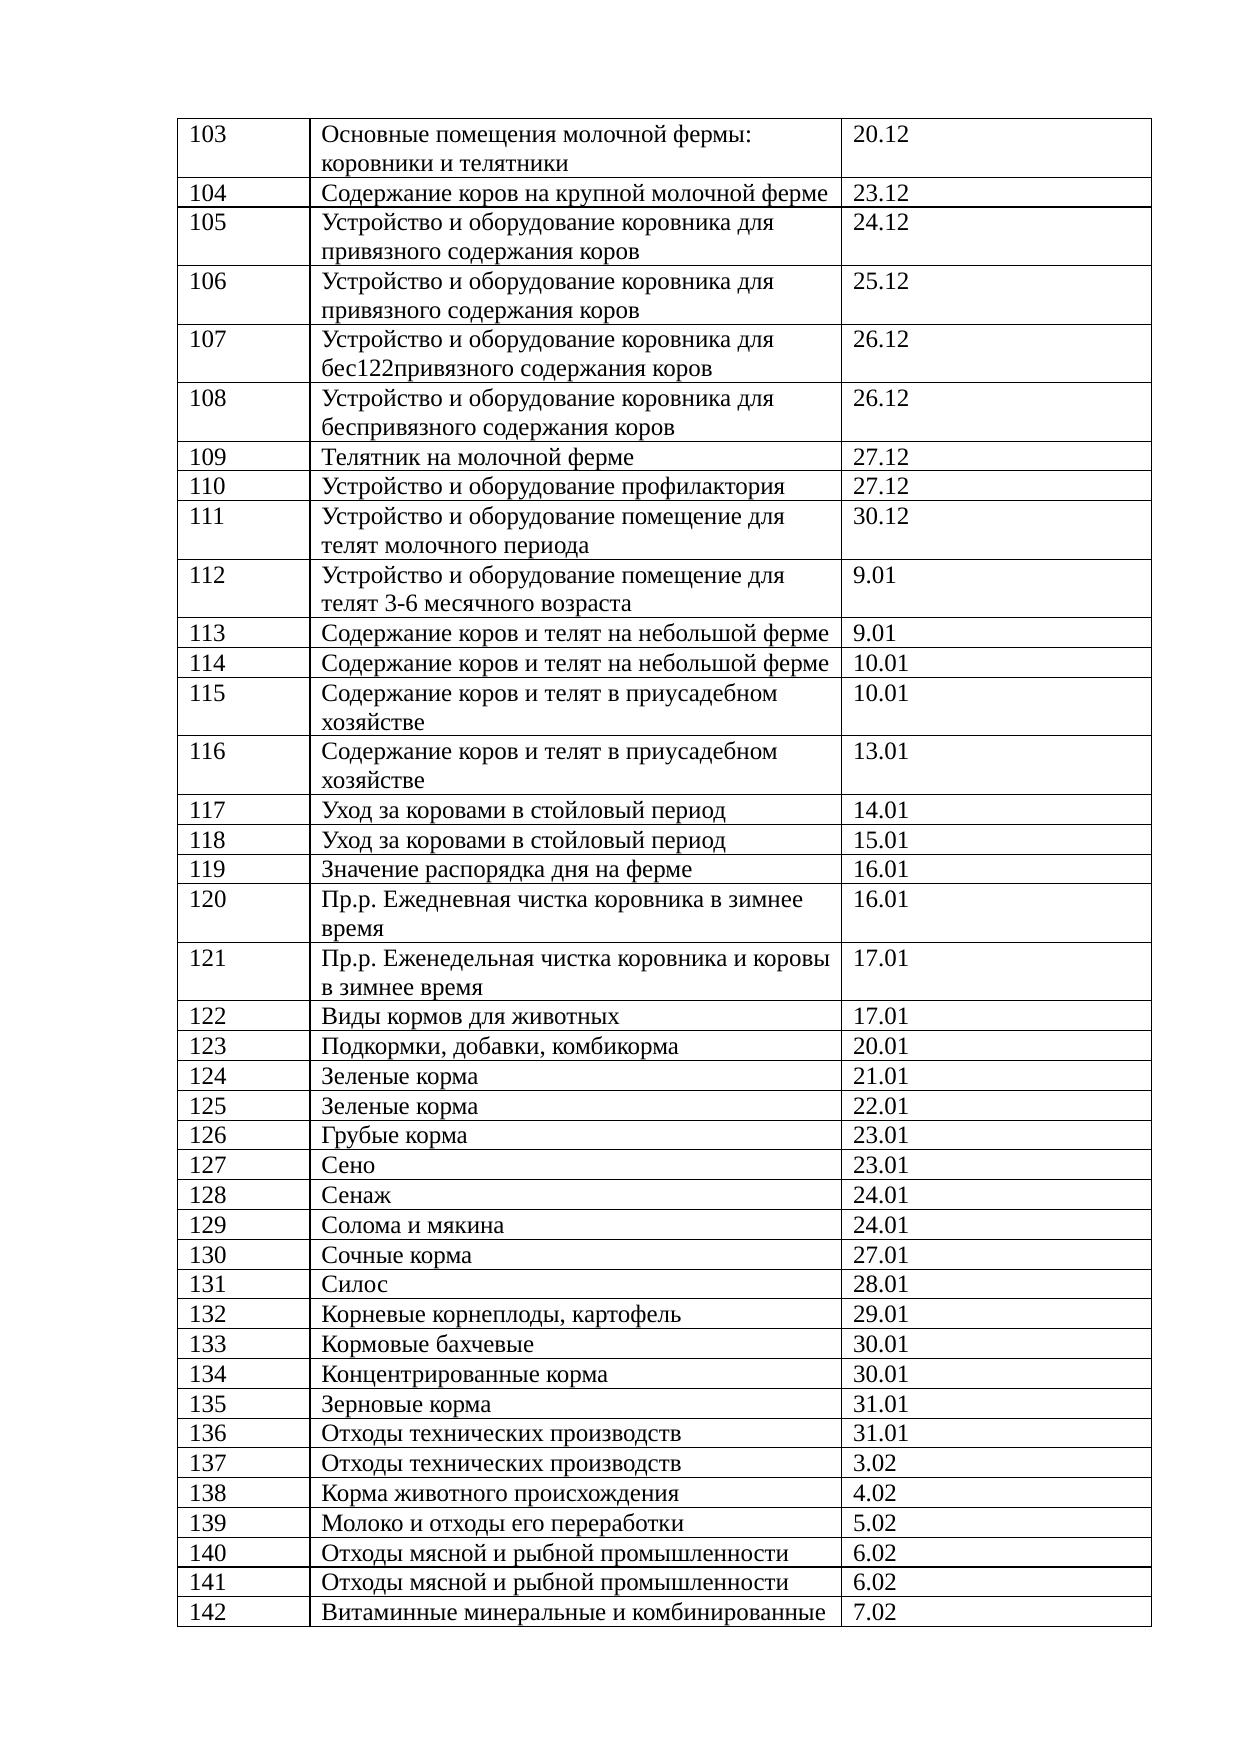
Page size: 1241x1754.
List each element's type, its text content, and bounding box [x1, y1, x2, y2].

table_cell Устройство и оборудование коровника для привязного содержания коров [311, 266, 841, 323]
table_cell 140 [178, 1538, 309, 1566]
table_cell 25.12 [842, 266, 1151, 323]
table_cell Виды кормов для животных [311, 1001, 841, 1030]
table_cell 113 [178, 618, 309, 647]
table_cell Содержание коров на крупной молочной ферме [311, 178, 841, 206]
table_cell 106 [178, 266, 309, 323]
table_cell 125 [178, 1091, 309, 1119]
table_cell 10.01 [842, 678, 1151, 735]
table_cell Зеленые корма [311, 1091, 841, 1119]
table_cell Корма животного происхождения [311, 1478, 841, 1507]
table_cell 5.02 [842, 1508, 1151, 1537]
table_cell 23.12 [842, 178, 1151, 206]
table_cell 30.12 [842, 501, 1151, 559]
table_cell 6.02 [842, 1538, 1151, 1566]
table_cell Содержание коров и телят в приусадебном хозяйстве [311, 678, 841, 735]
table_cell 4.02 [842, 1478, 1151, 1507]
table_cell 24.12 [842, 208, 1151, 265]
table_cell 110 [178, 471, 309, 500]
table_cell 134 [178, 1359, 309, 1388]
table_cell Молоко и отходы его переработки [311, 1508, 841, 1537]
table_cell Телятник на молочной ферме [311, 442, 841, 470]
table_cell 132 [178, 1299, 309, 1328]
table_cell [311, 1597, 841, 1626]
table_cell 127 [178, 1150, 309, 1179]
table_cell Силос [311, 1270, 841, 1298]
table_cell 141 [178, 1568, 309, 1596]
table_cell 121 [178, 943, 309, 1000]
table_cell 128 [178, 1180, 309, 1209]
table_cell Зеленые корма [311, 1061, 841, 1090]
table_cell Устройство и оборудование коровника для привязного содержания коров [311, 208, 841, 265]
table_cell 29.01 [842, 1299, 1151, 1328]
table_cell 108 [178, 383, 309, 441]
table_cell 26.12 [842, 383, 1151, 441]
table_cell Корневые корнеплоды, картофель [311, 1299, 841, 1328]
table_cell 129 [178, 1210, 309, 1239]
table_cell Устройство и оборудование коровника для бес122привязного содержания коров [311, 325, 841, 382]
table_cell 10.01 [842, 648, 1151, 677]
table_cell 116 [178, 736, 309, 794]
table_cell 111 [178, 501, 309, 559]
table_cell 104 [178, 178, 309, 206]
table_cell 124 [178, 1061, 309, 1090]
table_cell 30.01 [842, 1329, 1151, 1358]
table_cell 9.01 [842, 560, 1151, 617]
table_cell 13.01 [842, 736, 1151, 794]
table_cell Уход за коровами в стойловый период [311, 795, 841, 824]
table_cell 103 [178, 119, 309, 177]
table_cell Пр.р. Ежедневная чистка коровника в зимнее время [311, 884, 841, 942]
table_cell Сочные корма [311, 1240, 841, 1268]
table_cell 138 [178, 1478, 309, 1507]
table_cell 105 [178, 208, 309, 265]
table_cell 20.01 [842, 1031, 1151, 1060]
table_cell 137 [178, 1448, 309, 1477]
table_cell Подкормки, добавки, комбикорма [311, 1031, 841, 1060]
table_cell 109 [178, 442, 309, 470]
table_cell 17.01 [842, 1001, 1151, 1030]
table_cell 115 [178, 678, 309, 735]
table_cell 27.01 [842, 1240, 1151, 1268]
table_cell Значение распорядка дня на ферме [311, 855, 841, 883]
table_cell Отходы мясной и рыбной промышленности [311, 1568, 841, 1596]
table_cell 20.12 [842, 119, 1151, 177]
table_cell Содержание коров и телят в приусадебном хозяйстве [311, 736, 841, 794]
table_cell Концентрированные корма [311, 1359, 841, 1388]
table_cell 27.12 [842, 442, 1151, 470]
table_cell 135 [178, 1389, 309, 1417]
table_cell 130 [178, 1240, 309, 1268]
table_cell 14.01 [842, 795, 1151, 824]
table_cell 131 [178, 1270, 309, 1298]
table_cell 119 [178, 855, 309, 883]
table_cell 9.01 [842, 618, 1151, 647]
table_cell 23.01 [842, 1121, 1151, 1149]
table_cell 117 [178, 795, 309, 824]
table_cell Содержание коров и телят на небольшой ферме [311, 618, 841, 647]
table_cell Устройство и оборудование коровника для беспривязного содержания коров [311, 383, 841, 441]
table_cell 139 [178, 1508, 309, 1537]
table_cell 24.01 [842, 1210, 1151, 1239]
table_cell 22.01 [842, 1091, 1151, 1119]
table_cell Сенаж [311, 1180, 841, 1209]
table_cell Уход за коровами в стойловый период [311, 825, 841, 853]
table_cell 118 [178, 825, 309, 853]
table_cell Отходы технических производств [311, 1419, 841, 1447]
table_cell 31.01 [842, 1419, 1151, 1447]
table_cell 21.01 [842, 1061, 1151, 1090]
table_cell 7.02 [842, 1597, 1151, 1626]
table_cell 23.01 [842, 1150, 1151, 1179]
table_cell 114 [178, 648, 309, 677]
table_cell 26.12 [842, 325, 1151, 382]
table_cell 123 [178, 1031, 309, 1060]
table_cell 16.01 [842, 855, 1151, 883]
table_cell 6.02 [842, 1568, 1151, 1596]
table_cell Пр.р. Еженедельная чистка коровника и коровы в зимнее время [311, 943, 841, 1000]
table_cell Грубые корма [311, 1121, 841, 1149]
table_cell Отходы мясной и рыбной промышленности [311, 1538, 841, 1566]
table_cell Зерновые корма [311, 1389, 841, 1417]
table_cell Устройство и оборудование профилактория [311, 471, 841, 500]
table_cell 136 [178, 1419, 309, 1447]
table_cell 17.01 [842, 943, 1151, 1000]
table_cell 24.01 [842, 1180, 1151, 1209]
table_cell 107 [178, 325, 309, 382]
table_cell 122 [178, 1001, 309, 1030]
table_cell 27.12 [842, 471, 1151, 500]
table_cell 28.01 [842, 1270, 1151, 1298]
table_cell 16.01 [842, 884, 1151, 942]
table_cell 15.01 [842, 825, 1151, 853]
table_cell 142 [178, 1597, 309, 1626]
table_cell Устройство и оборудование помещение для телят молочного периода [311, 501, 841, 559]
table_cell Кормовые бахчевые [311, 1329, 841, 1358]
table_cell 133 [178, 1329, 309, 1358]
table_cell 126 [178, 1121, 309, 1149]
table_cell Солома и мякина [311, 1210, 841, 1239]
table_cell 31.01 [842, 1389, 1151, 1417]
table_cell Основные помещения молочной фермы: коровники и телятники [311, 119, 841, 177]
table_cell Устройство и оборудование помещение для телят 3-6 месячного возраста [311, 560, 841, 617]
table_cell 112 [178, 560, 309, 617]
table_cell Содержание коров и телят на небольшой ферме [311, 648, 841, 677]
table_cell Отходы технических производств [311, 1448, 841, 1477]
table_cell 3.02 [842, 1448, 1151, 1477]
table_cell 120 [178, 884, 309, 942]
table_cell 30.01 [842, 1359, 1151, 1388]
table_cell Сено [311, 1150, 841, 1179]
